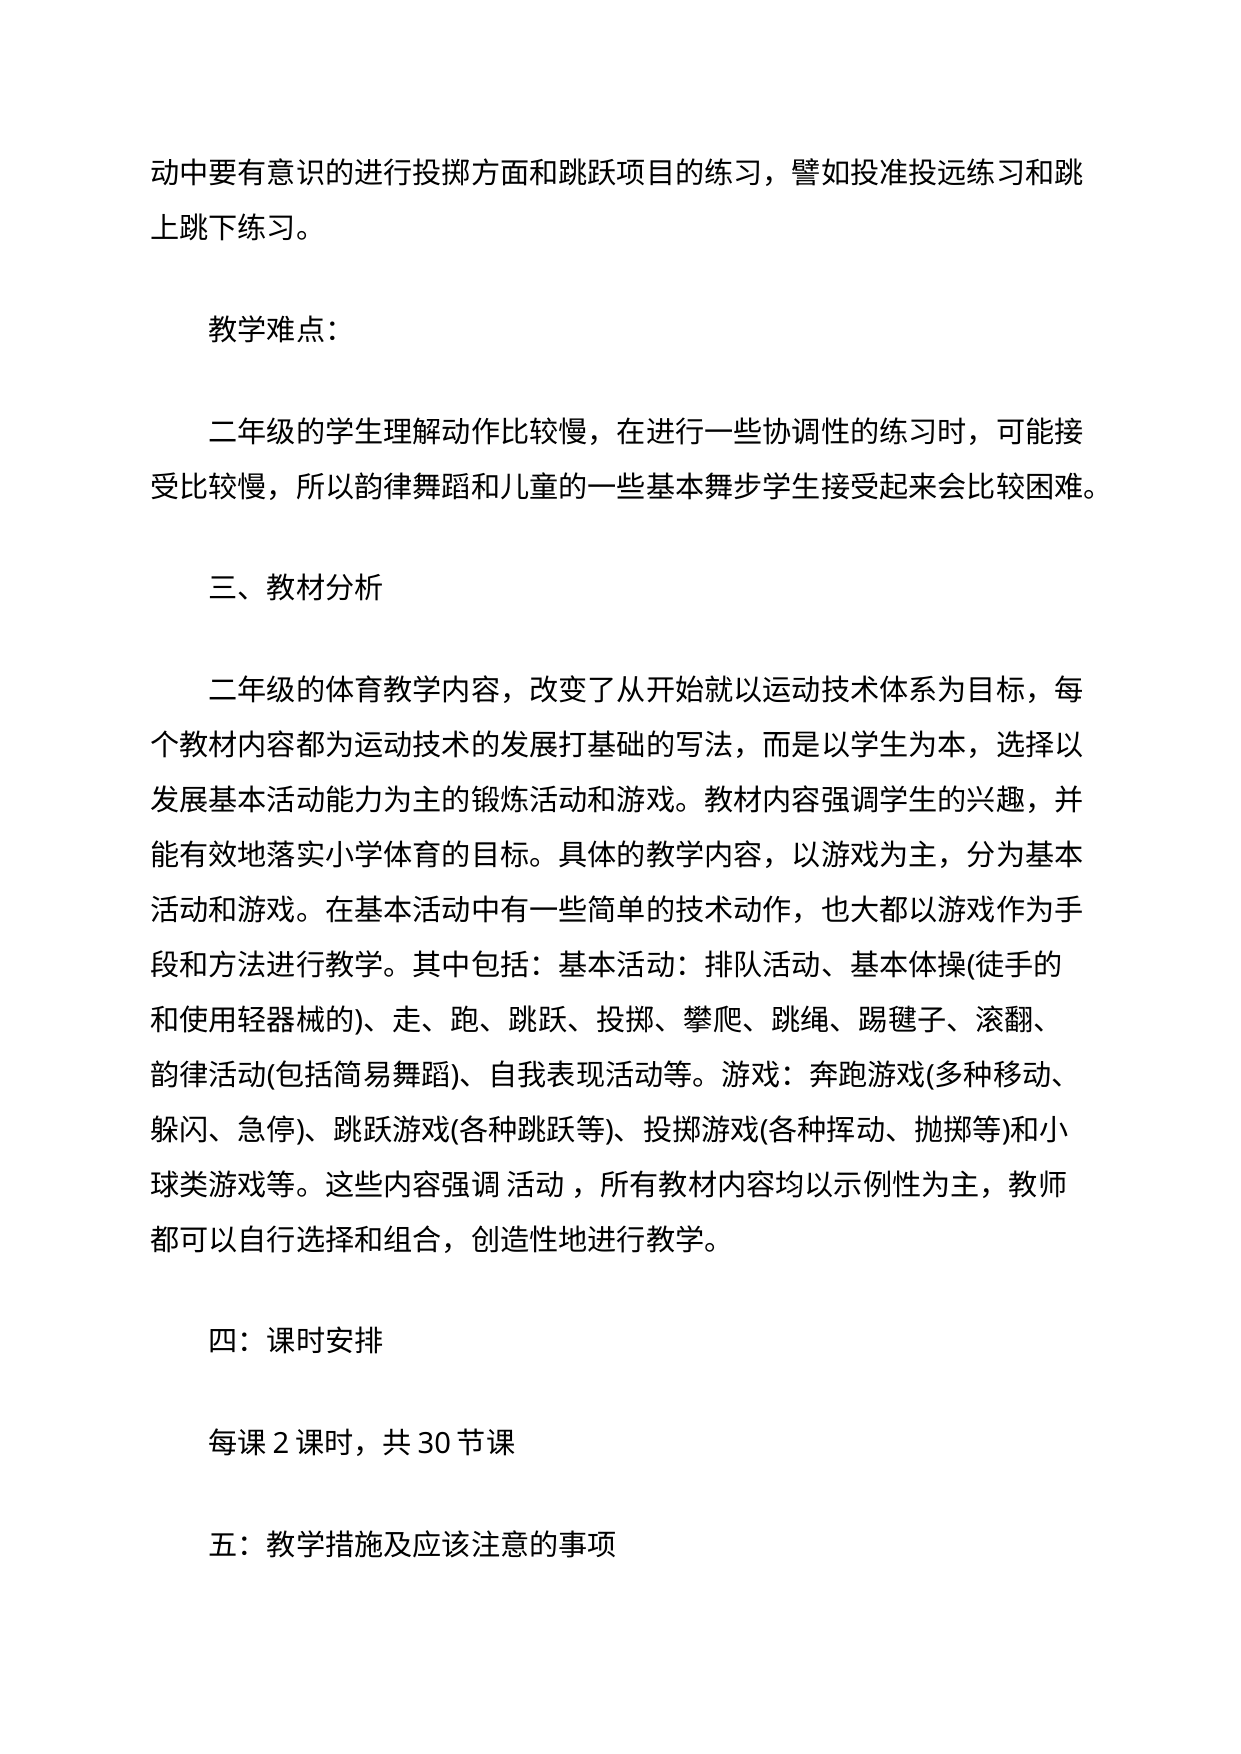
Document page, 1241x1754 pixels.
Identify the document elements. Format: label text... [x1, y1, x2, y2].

text 五：教学措施及应该注意的事项 [150, 1522, 1090, 1564]
text 二年级的学生理解动作比较慢，在进行一些协调性的练习时，可能接受比较慢，所以韵律舞蹈和儿童的一些基本舞步学生接受起来会比较困难。 [150, 408, 1090, 506]
text 二年级的体育教学内容，改变了从开始就以运动技术体系为目标，每个教材内容都为运动技术的发展打基础的写法，而是以学生为本，选择以发展基本活动能力为主的锻炼活动和游戏。教材内容强调学生的兴趣，并能有效地落实小学体育的目标。具体的教学内容，以游戏为主，分为基本活动和游戏。在基本活动中有一些简单的技术动作，也大都以游戏作为手段和方法进行教学。其中包括：基本活动：排队活动、基本体操(徒手的和使用轻器械的)、走、跑、跳跃、投掷、攀爬、跳绳、踢毽子、滚翻、韵律活动(包括简易舞蹈)、自我表现活动等。游戏：奔跑游戏(多种移动、躲闪、急停)、跳跃游戏(各种跳跃等)、投掷游戏(各种挥动、抛掷等)和小球类游戏等。这些内容强调 活动 ，所有教材内容均以示例性为主，教师都可以自行选择和组合，创造性地进行教学。 [150, 667, 1090, 1258]
text 四：课时安排 [150, 1318, 1090, 1360]
text 三、教材分析 [150, 565, 1090, 607]
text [150, 150, 1090, 247]
text 每课2课时，共30节课 [150, 1420, 1090, 1462]
text 教学难点： [150, 307, 1090, 349]
